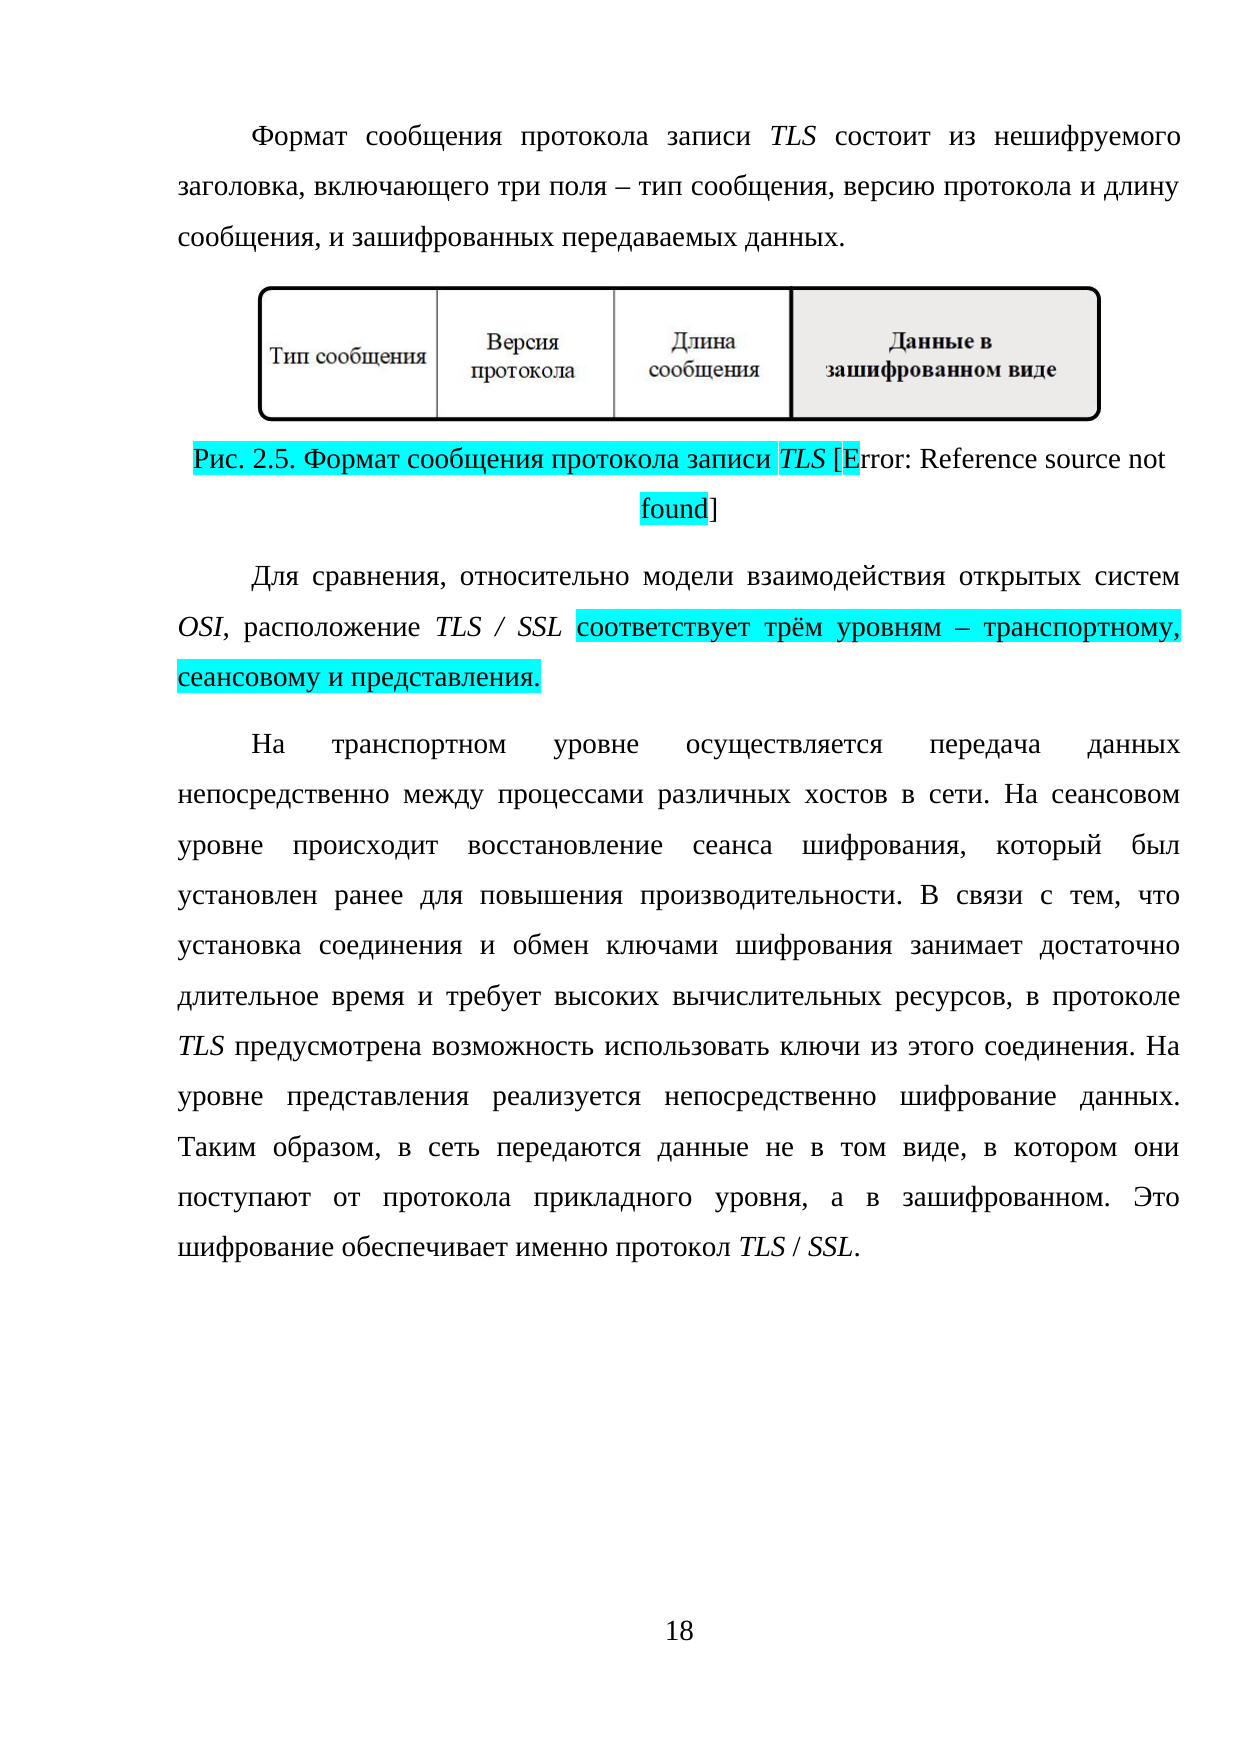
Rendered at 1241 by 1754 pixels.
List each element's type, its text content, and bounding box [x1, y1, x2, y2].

picture [251, 285, 1108, 422]
text На транспортном уровне осуществляется передача данных непосредственно между процессами различных хостов в сети. На сеансовом уровне происходит восстановление сеанса шифрования, который был установлен ранее для повышения производительности. В связи с тем, что установка соединения и обмен ключами шифрования занимает достаточно длительное время и требует высоких вычислительных ресурсов, в протоколе TLS предусмотрена возможность использовать ключи из этого соединения. На уровне представления реализуется непосредственно шифрование данных. Таким образом, в сеть передаются данные не в том виде, в котором они поступают от протокола прикладного уровня, а в зашифрованном. Это шифрование обеспечивает именно протокол TLS / SSL. [177, 726, 1181, 1263]
text Формат сообщения протокола записи TLS состоит из нешифруемого заголовка, включающего три поля – тип сообщения, версию протокола и длину сообщения, и зашифрованных передаваемых данных. [177, 118, 1181, 252]
text Для сравнения, относительно модели взаимодействия открытых систем OSI, расположение TLS / SSL соответствует трём уровням – транспортному, сеансовому и представления. [177, 558, 1181, 693]
